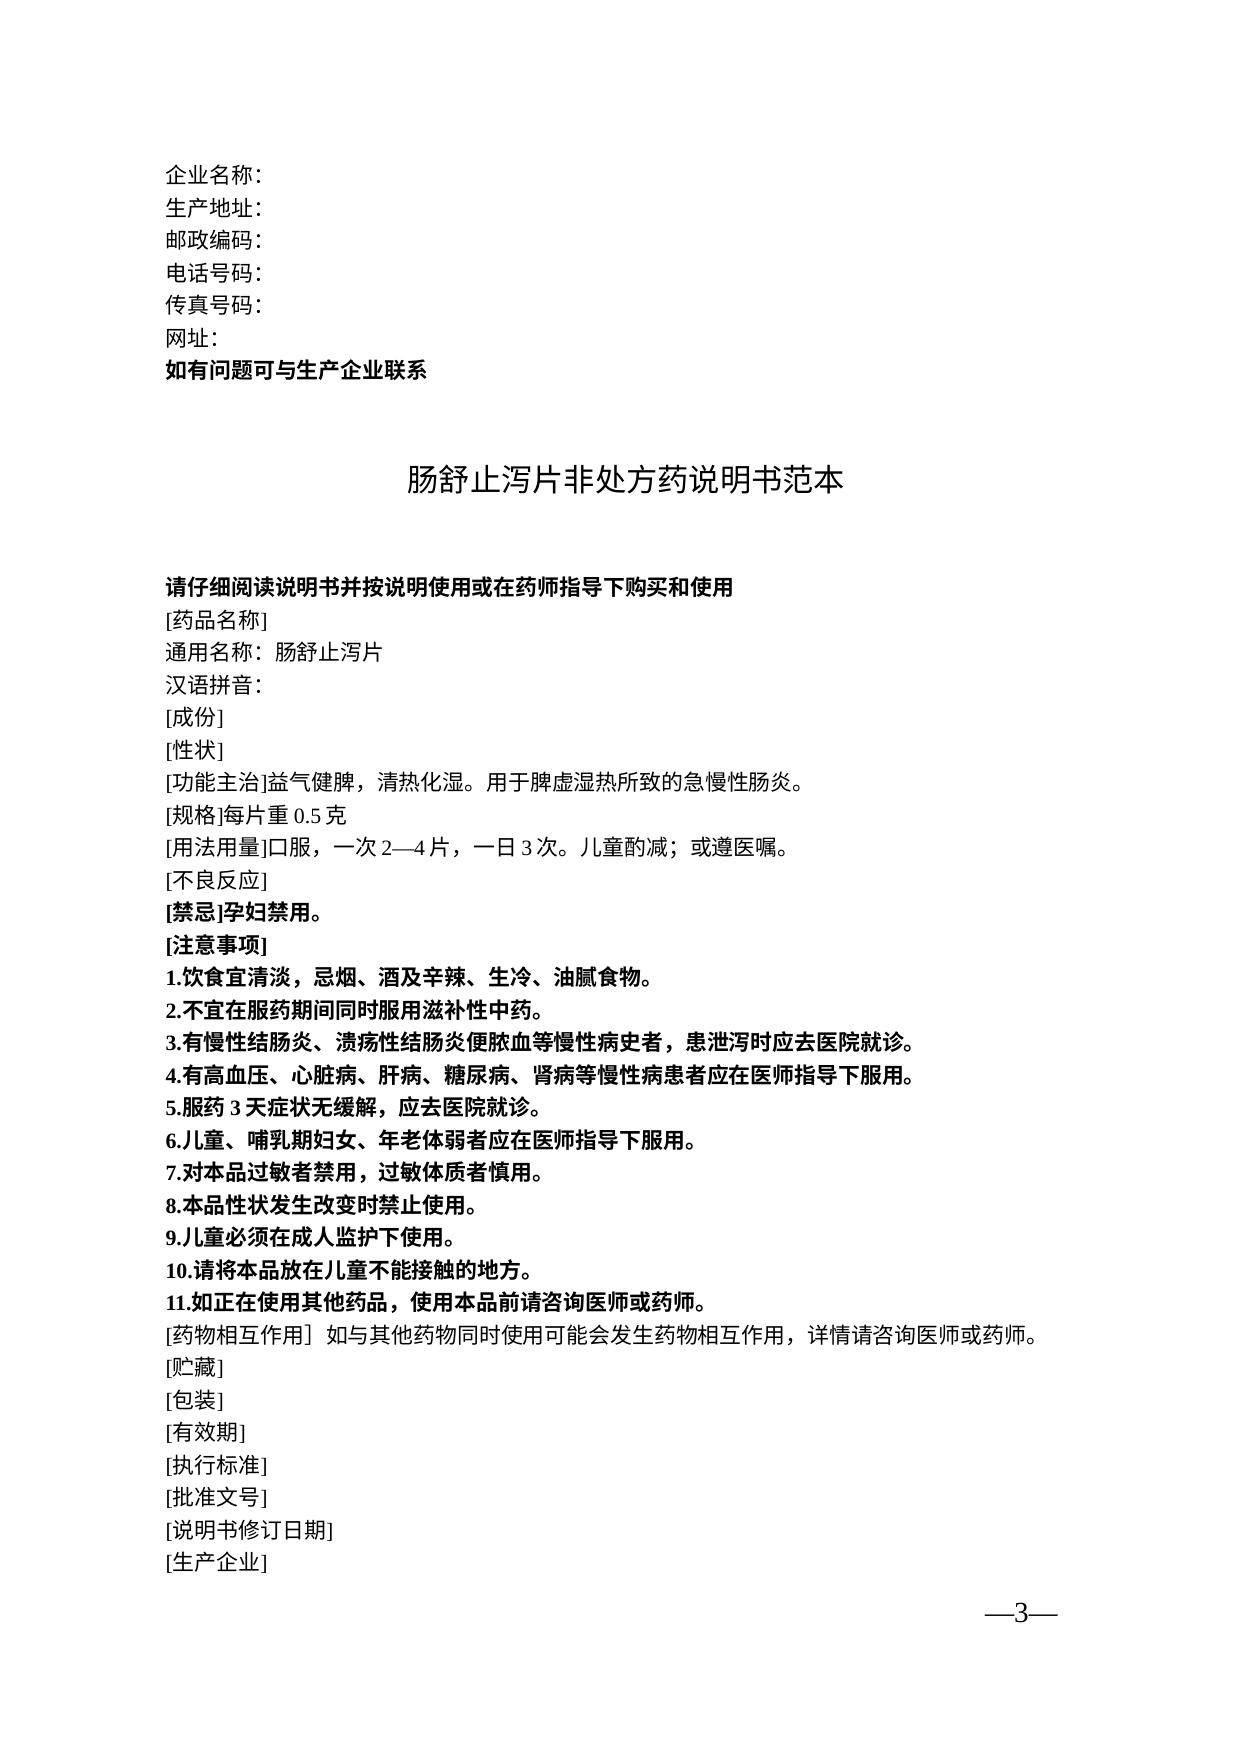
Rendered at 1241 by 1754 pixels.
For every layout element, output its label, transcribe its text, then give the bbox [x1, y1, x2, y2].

text 1.饮食宜清淡，忌烟、酒及辛辣、生冷、油腻食物。 [165, 960, 1087, 992]
text [不良反应] [165, 862, 1087, 895]
text 5.服药3天症状无缓解，应去医院就诊。 [165, 1090, 1087, 1122]
text [生产企业] [165, 1545, 1087, 1577]
text 6.儿童、哺乳期妇女、年老体弱者应在医师指导下服用。 [165, 1122, 1087, 1155]
text 9.儿童必须在成人监护下使用。 [165, 1220, 1087, 1252]
text 如有问题可与生产企业联系 [165, 353, 1087, 385]
text [药品名称] [165, 602, 1087, 635]
text 3.有慢性结肠炎、溃疡性结肠炎便脓血等慢性病史者，患泄泻时应去医院就诊。 [165, 1025, 1087, 1057]
text 通用名称：肠舒止泻片 [165, 635, 1087, 667]
text [批准文号] [165, 1480, 1087, 1512]
text 生产地址： [165, 190, 1087, 223]
text [规格]每片重0.5克 [165, 797, 1087, 830]
text 电话号码： [165, 255, 1087, 288]
text 汉语拼音： [165, 667, 1087, 700]
text [执行标准] [165, 1447, 1087, 1480]
text [药物相互作用］如与其他药物同时使用可能会发生药物相互作用，详情请咨询医师或药师。 [165, 1317, 1087, 1350]
text 网址： [165, 320, 1087, 353]
text 8.本品性状发生改变时禁止使用。 [165, 1187, 1087, 1220]
text 传真号码： [165, 288, 1087, 320]
text 企业名称： [165, 158, 1087, 190]
text [有效期] [165, 1415, 1087, 1447]
text [包装] [165, 1382, 1087, 1415]
text [成份] [165, 700, 1087, 732]
text 4.有高血压、心脏病、肝病、糖尿病、肾病等慢性病患者应在医师指导下服用。 [165, 1057, 1087, 1090]
text [性状] [165, 732, 1087, 765]
text 7.对本品过敏者禁用，过敏体质者慎用。 [165, 1155, 1087, 1187]
text 2.不宜在服药期间同时服用滋补性中药。 [165, 992, 1087, 1025]
text [贮藏] [165, 1350, 1087, 1382]
text 10.请将本品放在儿童不能接触的地方。 [165, 1252, 1087, 1285]
text 11.如正在使用其他药品，使用本品前请咨询医师或药师。 [165, 1285, 1087, 1317]
text [功能主治]益气健脾，清热化湿。用于脾虚湿热所致的急慢性肠炎。 [165, 765, 1087, 797]
text [注意事项] [165, 927, 1087, 960]
text 邮政编码： [165, 223, 1087, 255]
subtitle 肠舒止泻片非处方药说明书范本 [165, 445, 1087, 510]
text 请仔细阅读说明书并按说明使用或在药师指导下购买和使用 [165, 570, 1087, 602]
text [用法用量]口服，一次2—4片，一日3次。儿童酌减；或遵医嘱。 [165, 830, 1087, 862]
text [禁忌]孕妇禁用。 [165, 895, 1087, 927]
text [说明书修订日期] [165, 1512, 1087, 1545]
